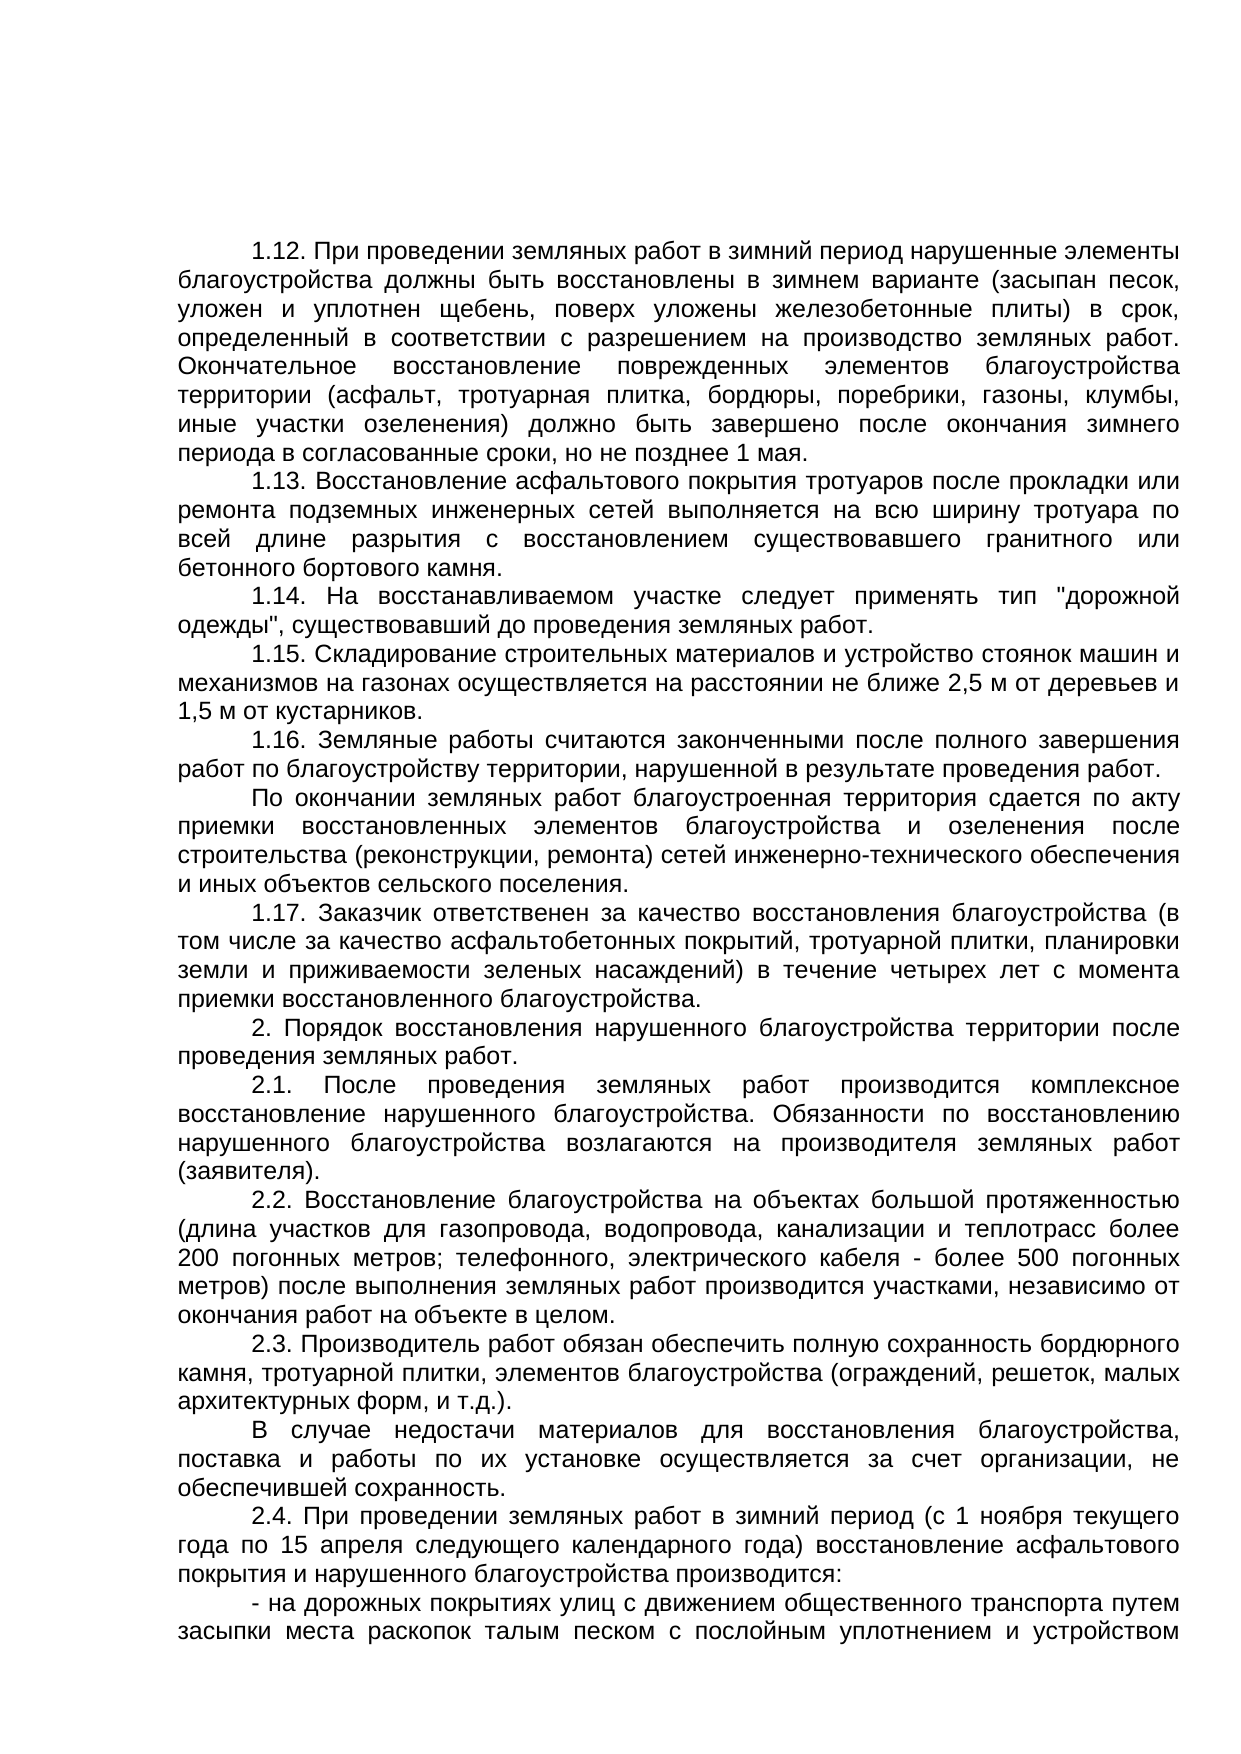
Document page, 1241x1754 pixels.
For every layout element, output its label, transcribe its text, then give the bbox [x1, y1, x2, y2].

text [177, 1587, 1181, 1645]
text 1.14. На восстанавливаемом участке следует применять тип "дорожной одежды", существовавший до проведения земляных работ. [177, 581, 1181, 639]
text 1.12. При проведении земляных работ в зимний период нарушенные элементы благоустройства должны быть восстановлены в зимнем варианте (засыпан песок, уложен и уплотнен щебень, поверх уложены железобетонные плиты) в срок, определенный в соответствии с разрешением на производство земляных работ. Окончательное восстановление поврежденных элементов благоустройства территории (асфальт, тротуарная плитка, бордюры, поребрики, газоны, клумбы, иные участки озеленения) должно быть завершено после окончания зимнего периода в согласованные сроки, но не позднее 1 мая. [177, 236, 1181, 466]
text 2. Порядок восстановления нарушенного благоустройства территории после проведения земляных работ. [177, 1012, 1181, 1070]
text 2.2. Восстановление благоустройства на объектах большой протяженностью (длина участков для газопровода, водопровода, канализации и теплотрасс более 200 погонных метров; телефонного, электрического кабеля - более 500 погонных метров) после выполнения земляных работ производится участками, независимо от окончания работ на объекте в целом. [177, 1185, 1181, 1329]
text В случае недостачи материалов для восстановления благоустройства, поставка и работы по их установке осуществляется за счет организации, не обеспечившей сохранность. [177, 1415, 1181, 1501]
text 1.16. Земляные работы считаются законченными после полного завершения работ по благоустройству территории, нарушенной в результате проведения работ. [177, 725, 1181, 782]
text 1.13. Восстановление асфальтового покрытия тротуаров после прокладки или ремонта подземных инженерных сетей выполняется на всю ширину тротуара по всей длине разрытия с восстановлением существовавшего гранитного или бетонного бортового камня. [177, 466, 1181, 581]
text 2.1. После проведения земляных работ производится комплексное восстановление нарушенного благоустройства. Обязанности по восстановлению нарушенного благоустройства возлагаются на производителя земляных работ (заявителя). [177, 1070, 1181, 1185]
text По окончании земляных работ благоустроенная территория сдается по акту приемки восстановленных элементов благоустройства и озеленения после строительства (реконструкции, ремонта) сетей инженерно-технического обеспечения и иных объектов сельского поселения. [177, 782, 1181, 897]
text 2.4. При проведении земляных работ в зимний период (с 1 ноября текущего года по 15 апреля следующего календарного года) восстановление асфальтового покрытия и нарушенного благоустройства производится: [177, 1501, 1181, 1587]
text 1.15. Складирование строительных материалов и устройство стоянок машин и механизмов на газонах осуществляется на расстоянии не ближе 2,5 м от деревьев и 1,5 м от кустарников. [177, 639, 1181, 725]
text 2.3. Производитель работ обязан обеспечить полную сохранность бордюрного камня, тротуарной плитки, элементов благоустройства (ограждений, решеток, малых архитектурных форм, и т.д.). [177, 1329, 1181, 1415]
text 1.17. Заказчик ответственен за качество восстановления благоустройства (в том числе за качество асфальтобетонных покрытий, тротуарной плитки, планировки земли и приживаемости зеленых насаждений) в течение четырех лет с момента приемки восстановленного благоустройства. [177, 897, 1181, 1012]
